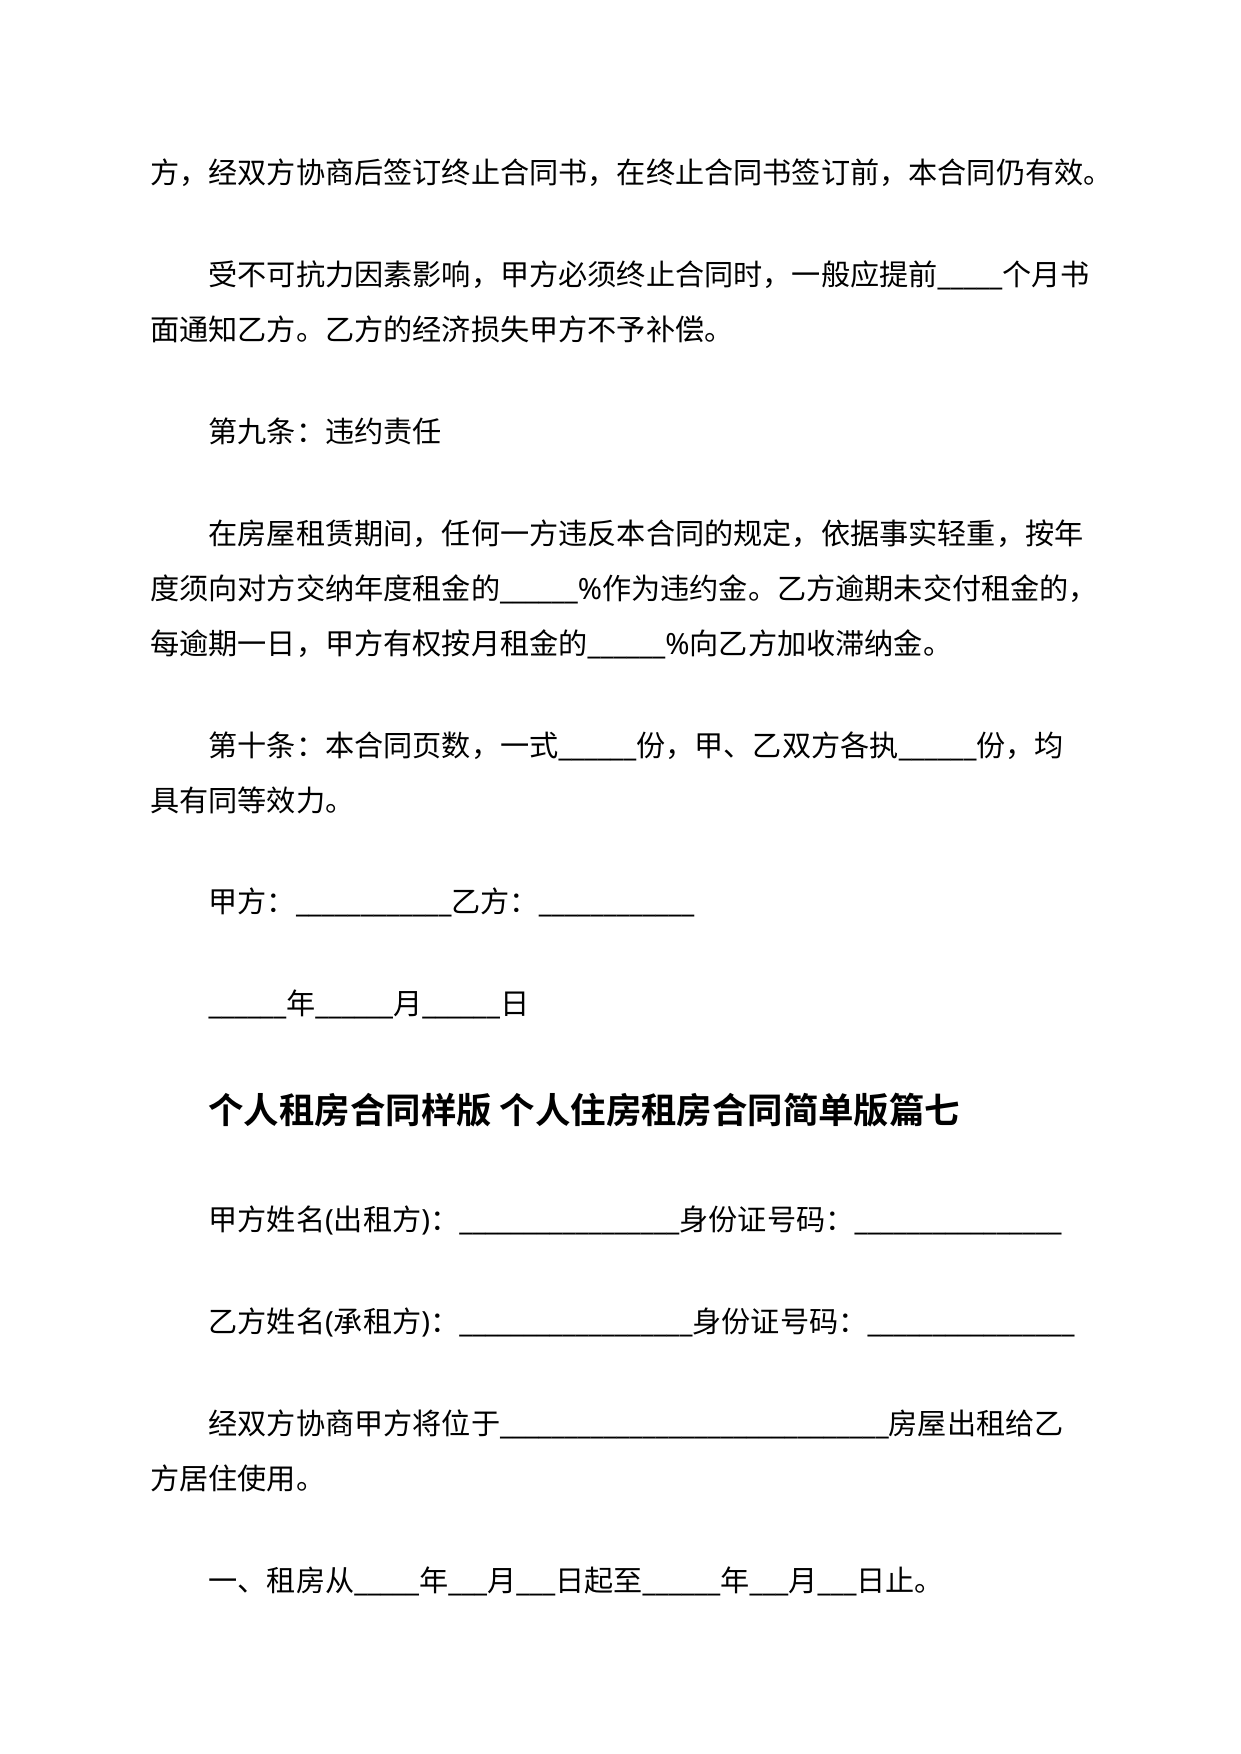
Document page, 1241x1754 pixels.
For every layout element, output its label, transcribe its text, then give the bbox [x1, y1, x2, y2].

text 甲方：____________乙方：____________ [150, 879, 1090, 921]
text 第九条：违约责任 [150, 408, 1090, 451]
text 个人租房合同样版 个人住房租房合同简单版篇七 [150, 1083, 1090, 1134]
text 经双方协商甲方将位于______________________________房屋出租给乙方居住使用。 [150, 1400, 1090, 1498]
text 第十条：本合同页数，一式______份，甲、乙双方各执______份，均具有同等效力。 [150, 722, 1090, 819]
text 在房屋租赁期间，任何一方违反本合同的规定，依据事实轻重，按年度须向对方交纳年度租金的______%作为违约金。乙方逾期未交付租金的，每逾期一日，甲方有权按月租金的______%向乙方加收滞纳金。 [150, 510, 1090, 663]
text 一、租房从_____年___月___日起至______年___月___日止。 [150, 1557, 1090, 1599]
text ______年______月______日 [150, 981, 1090, 1023]
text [150, 150, 1090, 192]
text 甲方姓名(出租方)：_________________身份证号码：________________ [150, 1196, 1090, 1239]
text 受不可抗力因素影响，甲方必须终止合同时，一般应提前_____个月书面通知乙方。乙方的经济损失甲方不予补偿。 [150, 252, 1090, 349]
text 乙方姓名(承租方)：__________________身份证号码：________________ [150, 1298, 1090, 1341]
